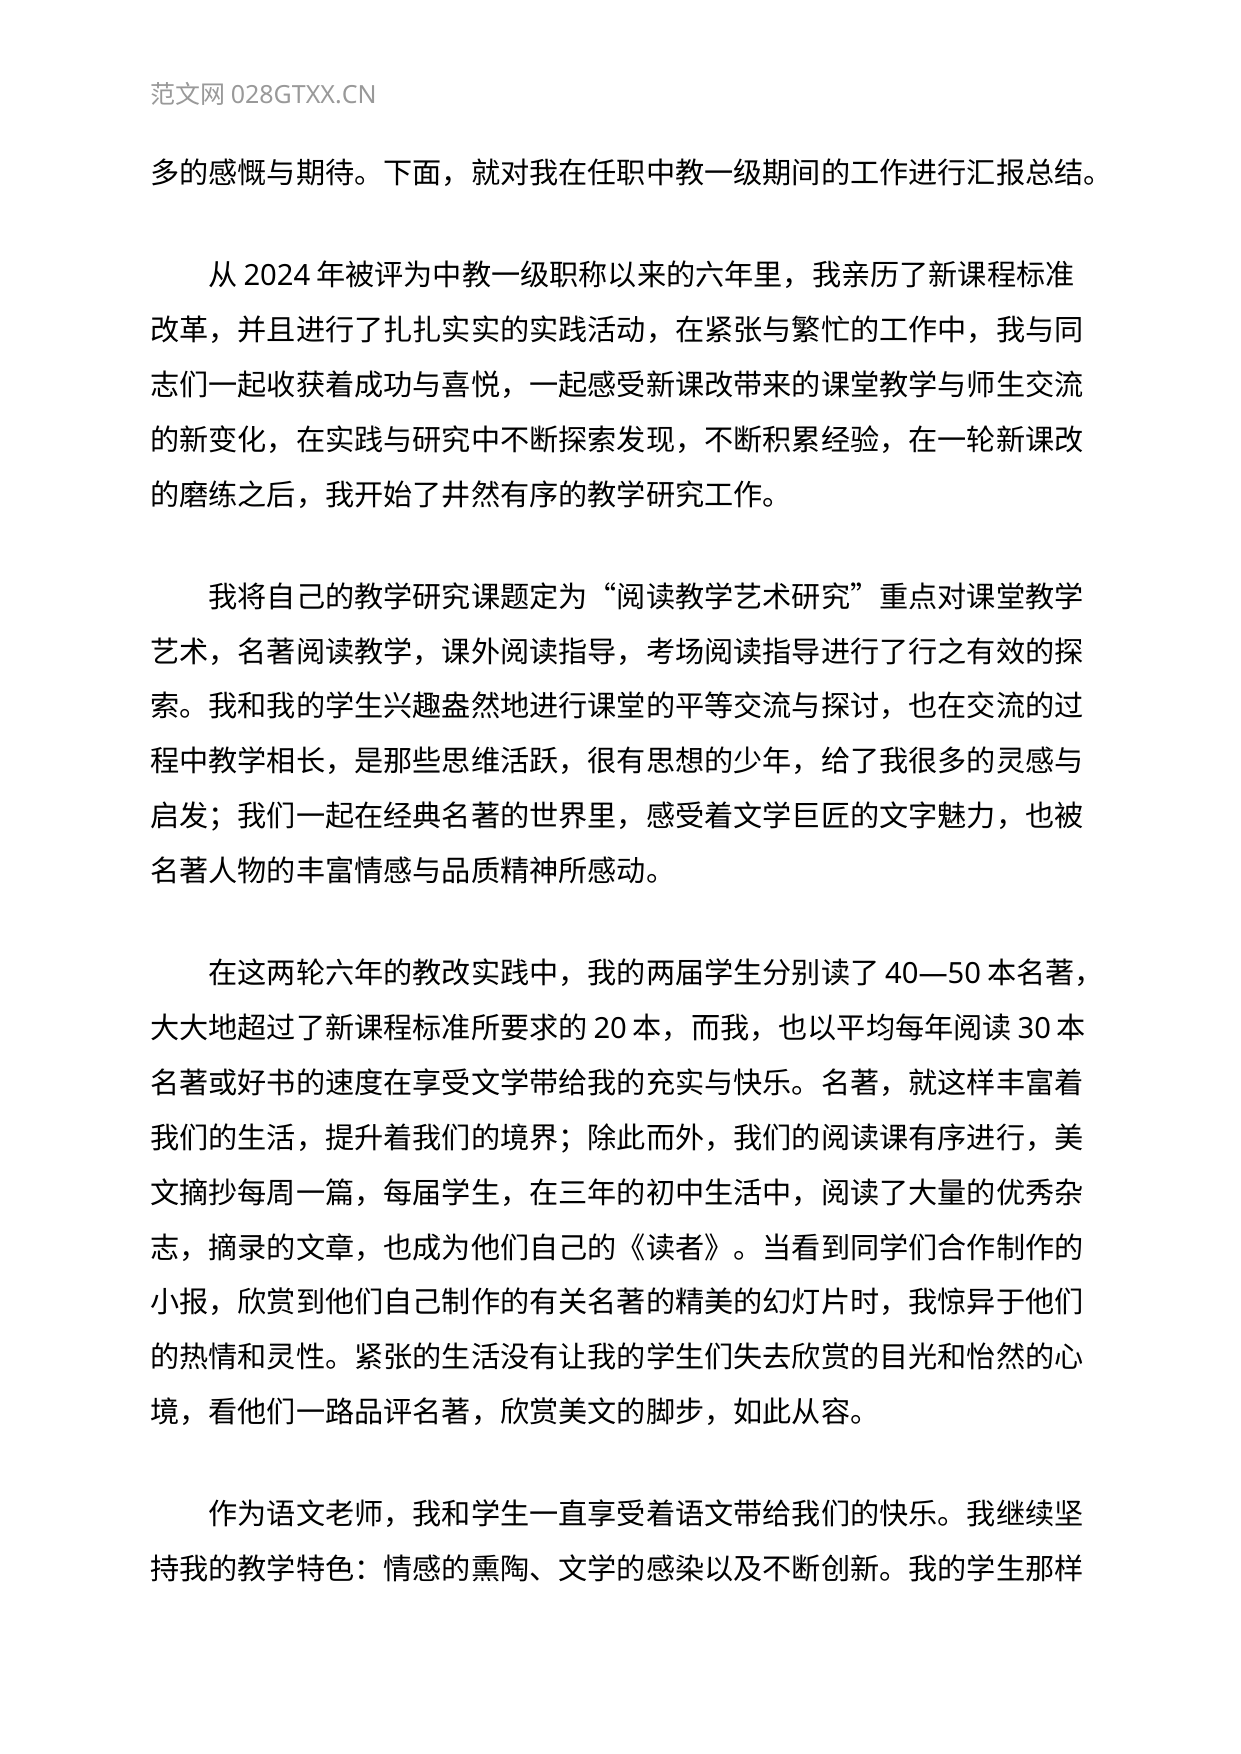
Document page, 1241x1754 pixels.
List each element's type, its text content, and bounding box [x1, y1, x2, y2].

text 从2024年被评为中教一级职称以来的六年里，我亲历了新课程标准改革，并且进行了扎扎实实的实践活动，在紧张与繁忙的工作中，我与同志们一起收获着成功与喜悦，一起感受新课改带来的课堂教学与师生交流的新变化，在实践与研究中不断探索发现，不断积累经验，在一轮新课改的磨练之后，我开始了井然有序的教学研究工作。 [150, 252, 1090, 514]
text 在这两轮六年的教改实践中，我的两届学生分别读了40—50本名著，大大地超过了新课程标准所要求的20本，而我，也以平均每年阅读30本名著或好书的速度在享受文学带给我的充实与快乐。名著，就这样丰富着我们的生活，提升着我们的境界；除此而外，我们的阅读课有序进行，美文摘抄每周一篇，每届学生，在三年的初中生活中，阅读了大量的优秀杂志，摘录的文章，也成为他们自己的《读者》。当看到同学们合作制作的小报，欣赏到他们自己制作的有关名著的精美的幻灯片时，我惊异于他们的热情和灵性。紧张的生活没有让我的学生们失去欣赏的目光和怡然的心境，看他们一路品评名著，欣赏美文的脚步，如此从容。 [150, 949, 1090, 1431]
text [150, 1491, 1090, 1588]
text 我将自己的教学研究课题定为“阅读教学艺术研究”重点对课堂教学艺术，名著阅读教学，课外阅读指导，考场阅读指导进行了行之有效的探索。我和我的学生兴趣盎然地进行课堂的平等交流与探讨，也在交流的过程中教学相长，是那些思维活跃，很有思想的少年，给了我很多的灵感与启发；我们一起在经典名著的世界里，感受着文学巨匠的文字魅力，也被名著人物的丰富情感与品质精神所感动。 [150, 573, 1090, 890]
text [150, 150, 1090, 192]
